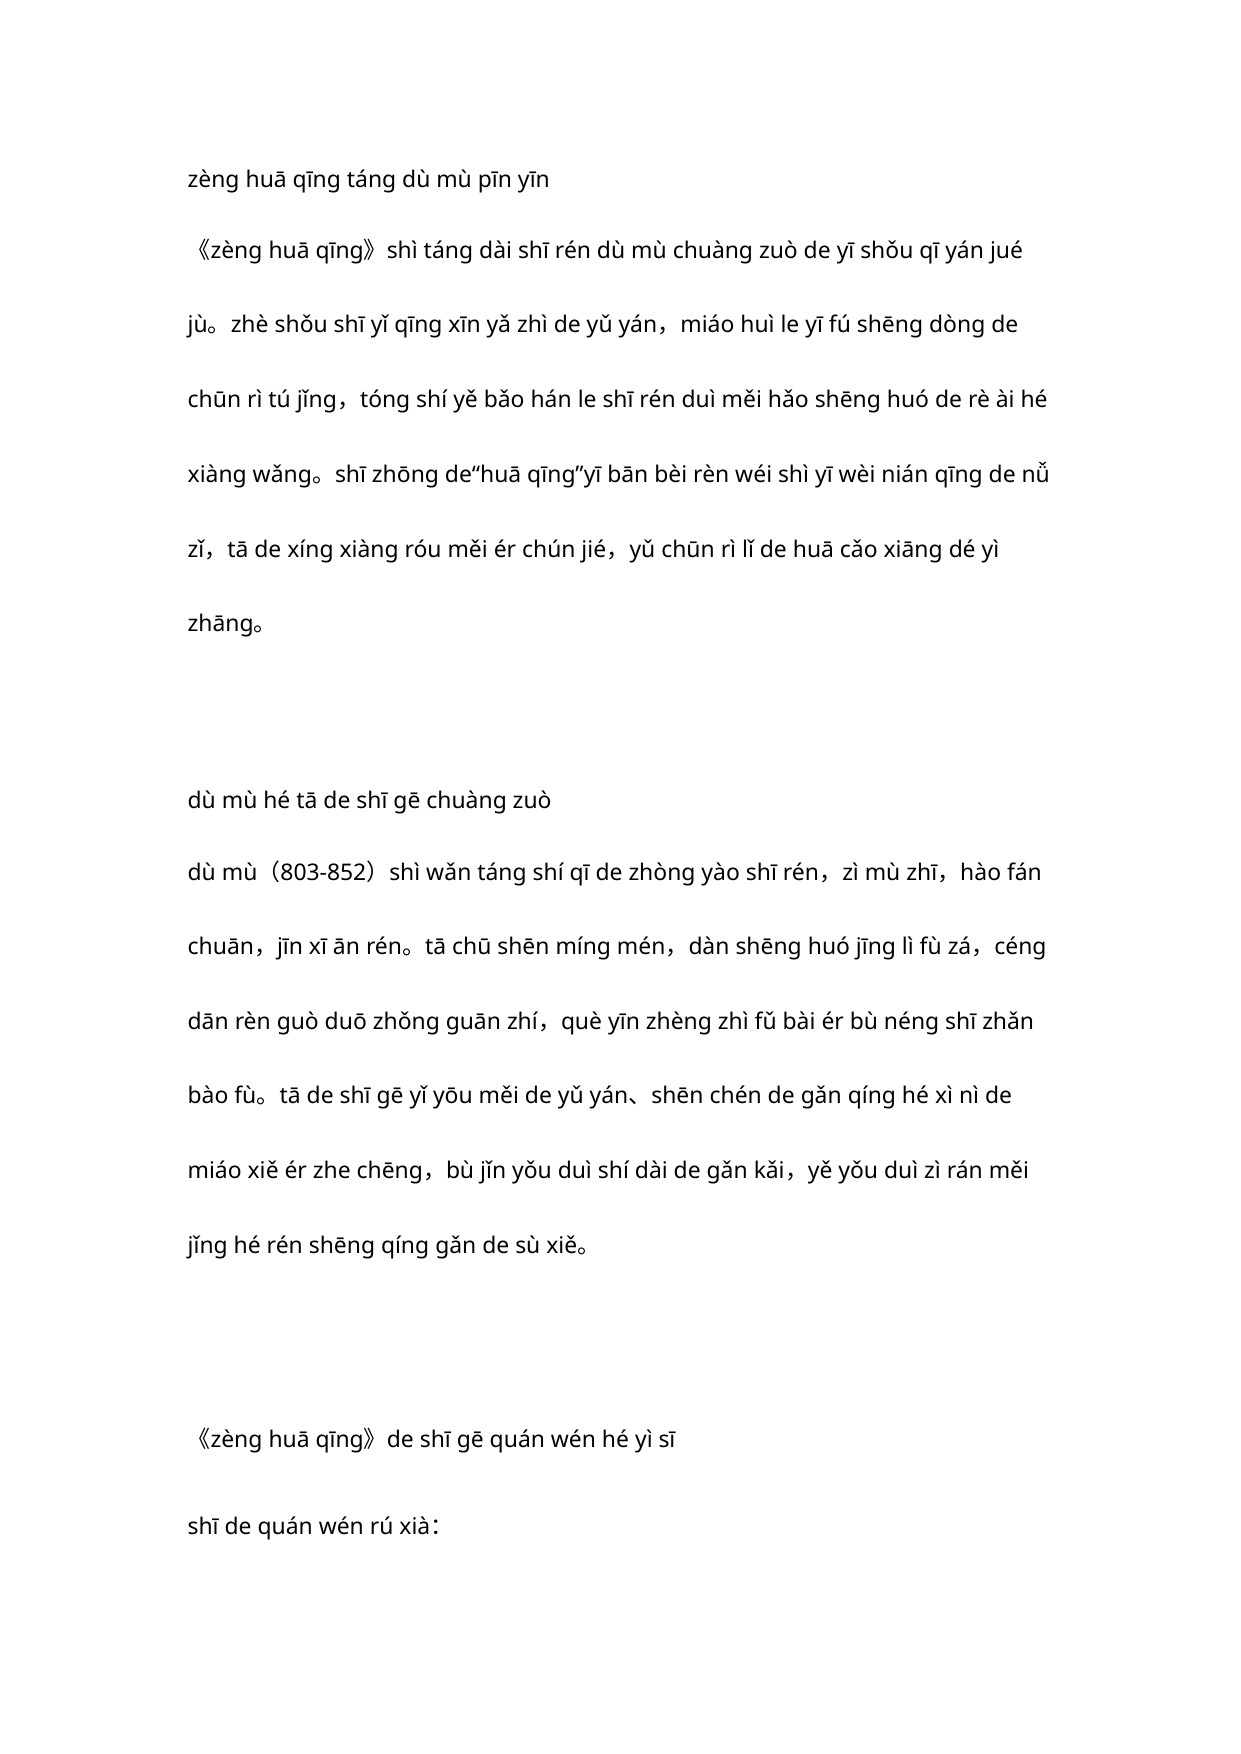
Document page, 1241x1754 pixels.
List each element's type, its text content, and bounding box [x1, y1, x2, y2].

text 《zèng huā qīng》shì táng dài shī rén dù mù chuàng zuò de yī shǒu qī yán jué jù。zhè shǒu shī yǐ qīng xīn yǎ zhì de yǔ yán，miáo huì le yī fú shēng dòng de chūn rì tú jǐng，tóng shí yě bǎo hán le shī rén duì měi hǎo shēng huó de rè ài hé xiàng wǎng。shī zhōng de“huā qīng”yī bān bèi rèn wéi shì yī wèi nián qīng de nǚ zǐ，tā de xíng xiàng róu měi ér chún jié，yǔ chūn rì lǐ de huā cǎo xiāng dé yì zhāng。 [187, 216, 1053, 654]
text zèng huā qīng táng dù mù pīn yīn [187, 162, 1053, 194]
text shī de quán wén rú xià： [187, 1492, 1053, 1557]
text dù mù（803-852）shì wǎn táng shí qī de zhòng yào shī rén，zì mù zhī，hào fán chuān，jīn xī ān rén。tā chū shēn míng mén，dàn shēng huó jīng lì fù zá，céng dān rèn guò duō zhǒng guān zhí，què yīn zhèng zhì fǔ bài ér bù néng shī zhǎn bào fù。tā de shī gē yǐ yōu měi de yǔ yán、shēn chén de gǎn qíng hé xì nì de miáo xiě ér zhe chēng，bù jǐn yǒu duì shí dài de gǎn kǎi，yě yǒu duì zì rán měi jǐng hé rén shēng qíng gǎn de sù xiě。 [187, 837, 1053, 1276]
text 《zèng huā qīng》de shī gē quán wén hé yì sī [187, 1405, 1053, 1470]
text dù mù hé tā de shī gē chuàng zuò [187, 784, 1053, 816]
